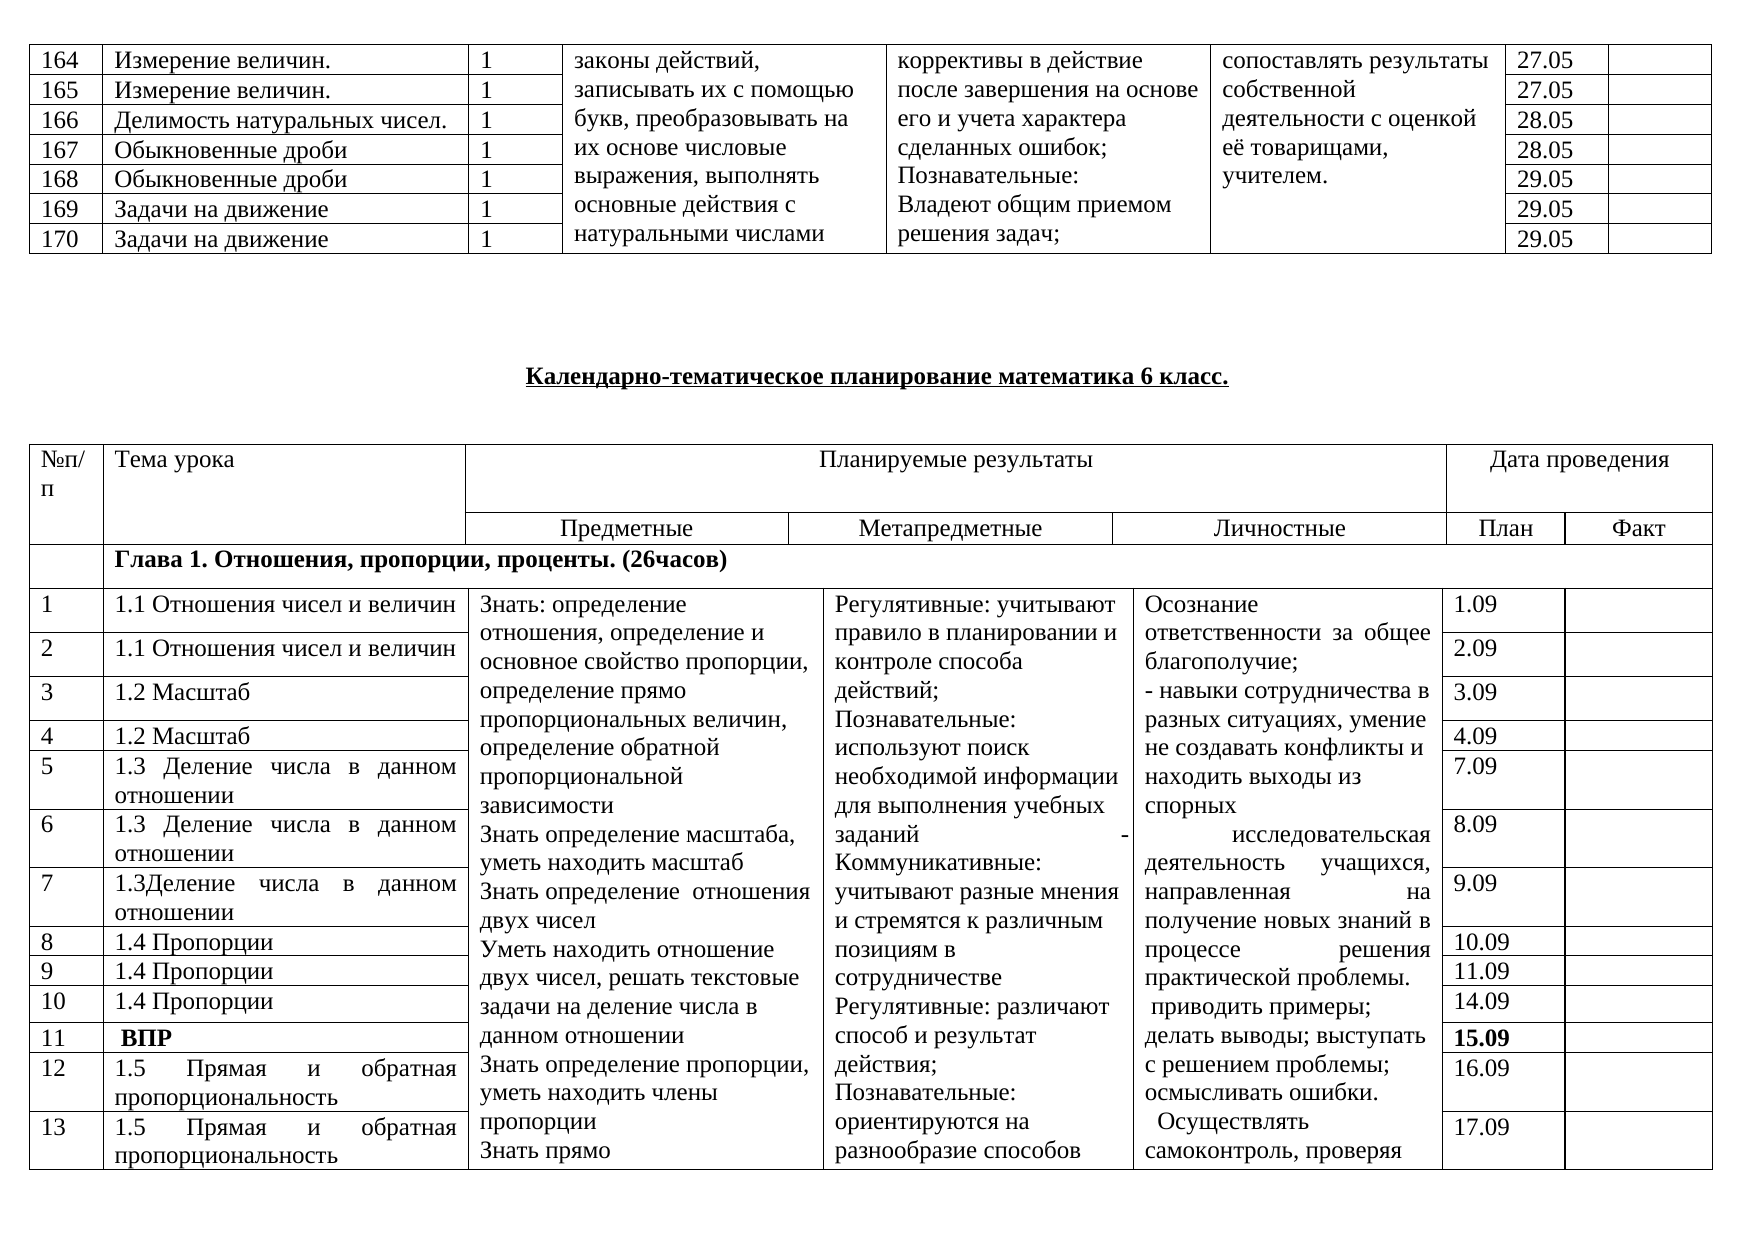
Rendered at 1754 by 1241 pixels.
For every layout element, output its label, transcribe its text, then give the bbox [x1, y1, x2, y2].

table_cell 13 [30, 1112, 103, 1169]
table_cell 8.09 [1443, 810, 1564, 867]
table_cell [1566, 1112, 1712, 1169]
table_cell Задачи на движение [103, 194, 468, 223]
table_cell 1.1 Отношения чисел и величин [104, 589, 468, 632]
table_cell 1.3 Деление числа в данном отношении [104, 810, 468, 867]
table_cell 1 [469, 105, 562, 134]
table_cell 11.09 [1443, 956, 1564, 985]
table_cell 1 [30, 589, 103, 632]
text Календарно-тематическое планирование математика 6 класс. [118, 361, 1636, 389]
table_cell 28.05 [1506, 105, 1608, 134]
table_cell [1609, 194, 1711, 223]
table_cell 1.2 Масштаб [104, 721, 468, 750]
table_cell [1609, 224, 1711, 253]
table_cell 3.09 [1443, 677, 1564, 720]
table_cell 29.05 [1506, 194, 1608, 223]
table_cell 9.09 [1443, 868, 1564, 926]
table_cell [1566, 986, 1712, 1022]
table_cell [1566, 868, 1712, 926]
table_cell [1566, 677, 1712, 720]
table_cell 1 [469, 75, 562, 104]
table_cell 4.09 [1443, 721, 1564, 750]
table_cell План [1447, 513, 1564, 543]
table_header №п/п [30, 445, 103, 543]
table_cell Знать: определение отношения, определение и основное свойство пропорции, определение прямо пропорциональных величин, определение обратной пропорциональной зависимости Знать определение масштаба, уметь находить масштаб Знать определение отношения двух чисел Уметь находить отношение двух чисел, решать текстовые задачи на деление числа в данном отношении Знать определение пропорции, уметь находить члены пропорции Знать прямо пропорциональные и обратно пропорциональные величины Уметь решать задачи на пропорции [469, 589, 823, 1169]
table_cell [1609, 165, 1711, 193]
table_header Дата проведения [1447, 445, 1712, 512]
table_cell 1.4 Пропорции [104, 927, 468, 955]
table_cell 10.09 [1443, 927, 1564, 955]
table_cell 7 [30, 868, 103, 926]
table_cell [1609, 105, 1711, 134]
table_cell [104, 1112, 468, 1169]
table_cell [1566, 927, 1712, 955]
table_cell [1566, 589, 1712, 632]
table_cell 3 [30, 677, 103, 720]
table_cell Обыкновенные дроби [103, 165, 468, 193]
table_cell 11 [30, 1023, 103, 1052]
table_cell 5 [30, 751, 103, 808]
table_cell [1609, 75, 1711, 104]
table_cell 9 [30, 956, 103, 985]
table_cell 1 [469, 165, 562, 193]
table_cell 29.05 [1506, 224, 1608, 253]
table_cell [1566, 633, 1712, 676]
table_cell 7.09 [1443, 751, 1564, 808]
table_cell 10 [30, 986, 103, 1022]
table_cell ВПР [104, 1023, 468, 1052]
table_cell 28.05 [1506, 135, 1608, 163]
table_cell [1566, 751, 1712, 808]
table_cell Измерение величин. [103, 45, 468, 74]
table_cell 1.09 [1443, 589, 1564, 632]
table_cell 169 [30, 194, 102, 223]
table_cell [1566, 956, 1712, 985]
table_cell 14.09 [1443, 986, 1564, 1022]
table_cell Метапредметные [789, 513, 1112, 543]
table_cell 1 [469, 45, 562, 74]
table_cell Измерение величин. [103, 75, 468, 104]
table_cell 168 [30, 165, 102, 193]
table_cell 12 [30, 1053, 103, 1111]
table_cell 2.09 [1443, 633, 1564, 676]
table_cell 166 [30, 105, 102, 134]
table_cell 1.3Деление числа в данном отношении [104, 868, 468, 926]
table_cell 6 [30, 810, 103, 867]
table_cell 1 [469, 135, 562, 163]
table_cell Задачи на движение [103, 224, 468, 253]
table_cell [1566, 1023, 1712, 1052]
table_cell 1 [469, 224, 562, 253]
table_cell Осознание ответственности за общее благополучие; - навыки сотрудничества в разных ситуациях, умение не создавать конфликты и находить выходы из спорных - исследовательская деятельность учащихся, направленная на получение новых знаний в процессе решения практической проблемы. приводить примеры; делать выводы; выступать с решением проблемы; осмысливать ошибки. Осуществлять самоконтроль, проверяя ответ на соответствие условию. Чувство ответственности за выполнение своей части работы при работе в группе; умение признавать собственные ошибки; осознание ответственности за общее благополучие; - навыки сотрудничества в разных ситуациях, умение не создавать конфликты и находить выходы из спорных [1134, 589, 1442, 1169]
table_cell 1.4 Пропорции [104, 956, 468, 985]
table_cell 16.09 [1443, 1053, 1564, 1111]
table_cell [1609, 45, 1711, 74]
table_cell 17.09 [1443, 1112, 1564, 1169]
table_cell 167 [30, 135, 102, 163]
table_cell Личностные [1113, 513, 1446, 543]
table_cell Регулятивные: учитывают правило в планировании и контроле способа действий; Познавательные: используют поиск необходимой информации для выполнения учебных заданий Коммуникативные: учитывают разные мнения и стремятся к различным позициям в сотрудничестве Регулятивные: различают способ и результат действия; Познавательные: ориентируются на разнообразие способов решения задач; Коммуникативные: контролируют действия партнера; Регулятивные: различают способ и результат действия ; Познавательные: ориентируются на разнообразие способов решения задач; Коммуникативные: контролируют действия партнера; Регулятивные: различают способ и результат действия; Познавательные: ориентируются на разнообразие способов решения задач; [824, 589, 1133, 1169]
table_cell 2 [30, 633, 103, 676]
table_header Тема урока [104, 445, 465, 543]
table_cell 1.2 Масштаб [104, 677, 468, 720]
table_cell Предметные [466, 513, 788, 543]
table_cell [1566, 721, 1712, 750]
table_cell Факт [1566, 513, 1712, 543]
table_cell 27.05 [1506, 75, 1608, 104]
table_cell [1566, 1053, 1712, 1111]
table_cell 164 [30, 45, 102, 74]
table_cell 29.05 [1506, 165, 1608, 193]
table_cell [1566, 810, 1712, 867]
table_cell 165 [30, 75, 102, 104]
table_cell 27.05 [1506, 45, 1608, 74]
table_cell 170 [30, 224, 102, 253]
table_cell Обыкновенные дроби [103, 135, 468, 163]
table_cell 1.1 Отношения чисел и величин [104, 633, 468, 676]
table_cell Глава 1. Отношения, пропорции, проценты. (26часов) [104, 545, 1712, 588]
table_cell 8 [30, 927, 103, 955]
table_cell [104, 1053, 468, 1111]
table_cell Делимость натуральных чисел. [103, 105, 468, 134]
table_cell 1.4 Пропорции [104, 986, 468, 1022]
table_header Планируемые результаты [466, 445, 1446, 512]
table_cell [1609, 135, 1711, 163]
table_cell 1 [469, 194, 562, 223]
table_cell [30, 545, 103, 588]
table_cell 4 [30, 721, 103, 750]
table_cell 15.09 [1443, 1023, 1564, 1052]
table_cell 1.3 Деление числа в данном отношении [104, 751, 468, 808]
